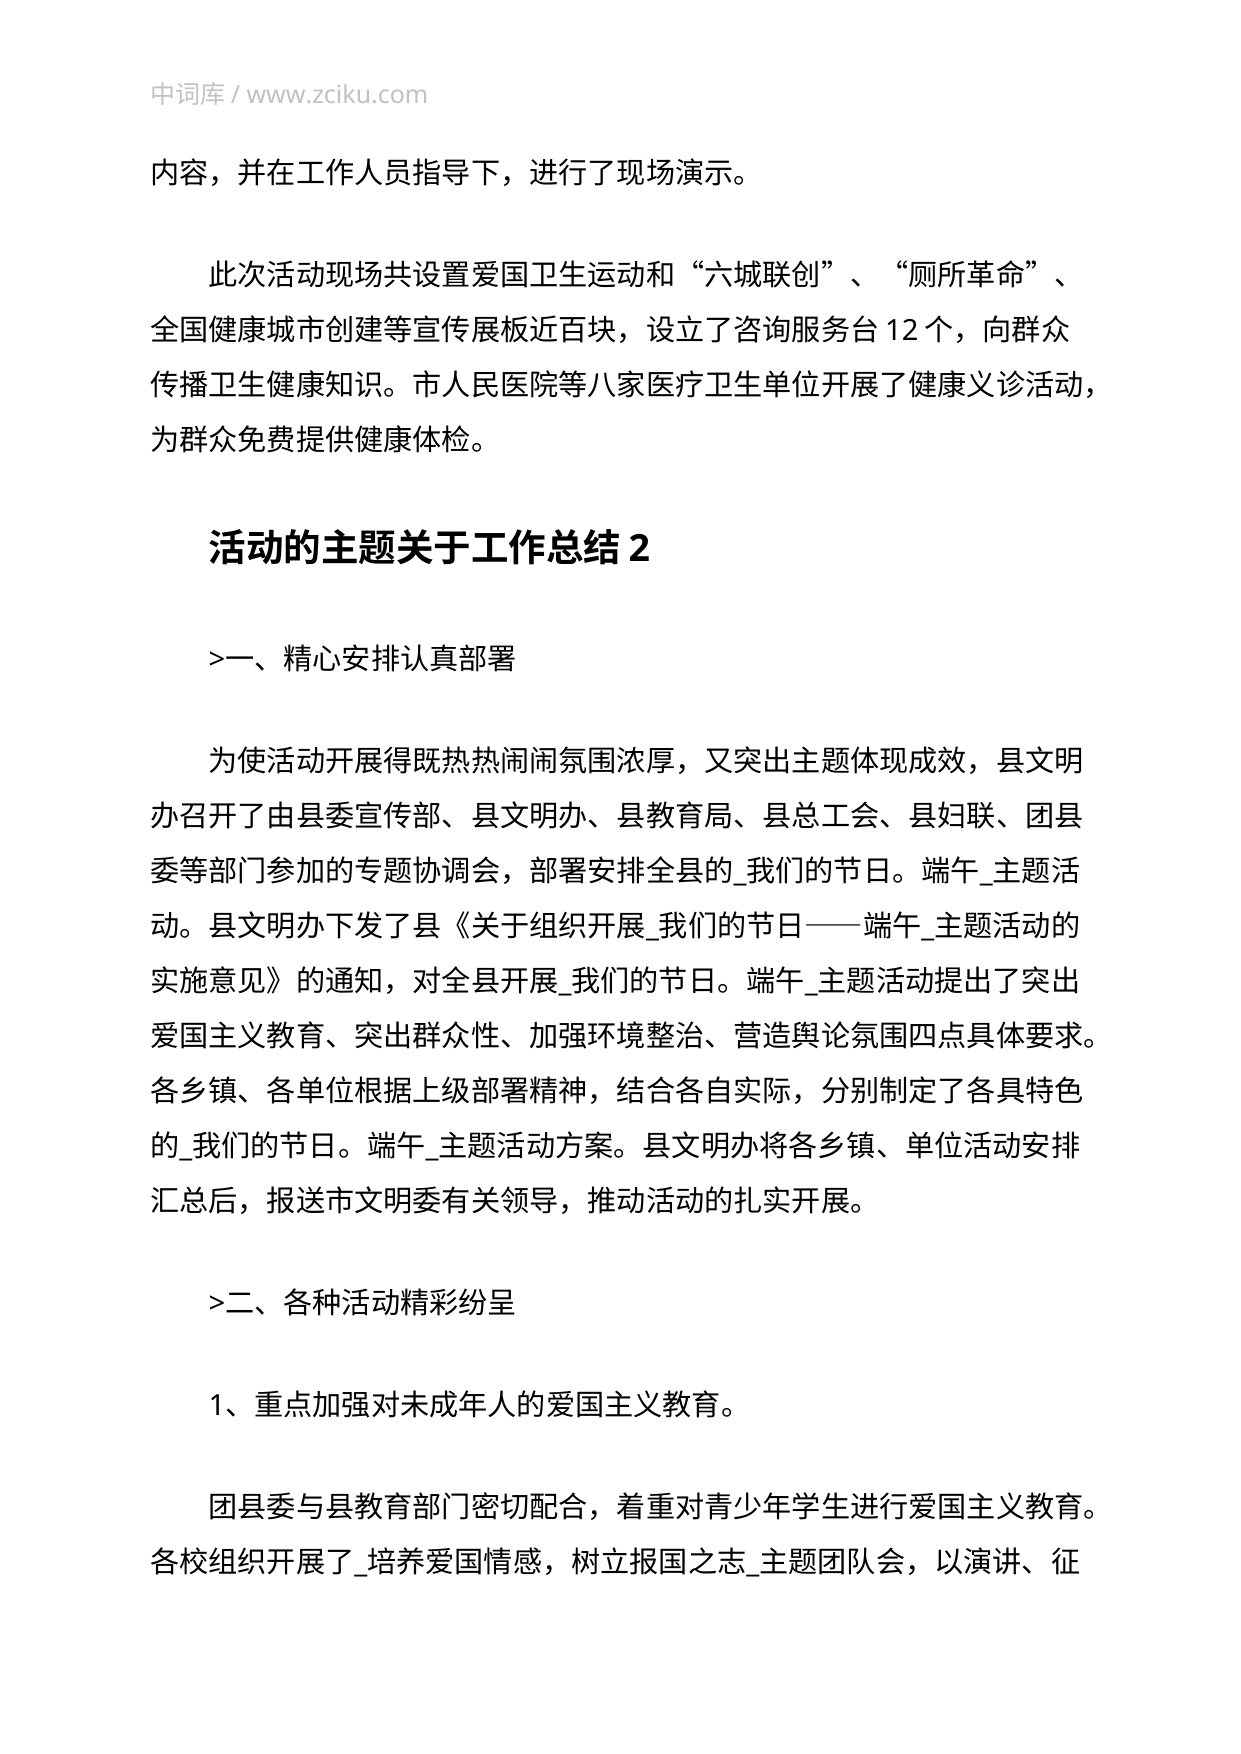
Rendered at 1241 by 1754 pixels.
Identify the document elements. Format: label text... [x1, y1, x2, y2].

text >一、精心安排认真部署 [150, 636, 1090, 678]
text 活动的主题关于工作总结2 [150, 518, 1090, 573]
text 1、重点加强对未成年人的爱国主义教育。 [150, 1381, 1090, 1424]
text >二、各种活动精彩纷呈 [150, 1279, 1090, 1322]
text 为使活动开展得既热热闹闹氛围浓厚，又突出主题体现成效，县文明办召开了由县委宣传部、县文明办、县教育局、县总工会、县妇联、团县委等部门参加的专题协调会，部署安排全县的_我们的节日。端午_主题活动。县文明办下发了县《关于组织开展_我们的节日——端午_主题活动的实施意见》的通知，对全县开展_我们的节日。端午_主题活动提出了突出爱国主义教育、突出群众性、加强环境整治、营造舆论氛围四点具体要求。各乡镇、各单位根据上级部署精神，结合各自实际，分别制定了各具特色的_我们的节日。端午_主题活动方案。县文明办将各乡镇、单位活动安排汇总后，报送市文明委有关领导，推动活动的扎实开展。 [150, 738, 1090, 1220]
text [150, 1483, 1090, 1581]
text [150, 150, 1090, 192]
text 此次活动现场共设置爱国卫生运动和“六城联创”、“厕所革命”、全国健康城市创建等宣传展板近百块，设立了咨询服务台12个，向群众传播卫生健康知识。市人民医院等八家医疗卫生单位开展了健康义诊活动，为群众免费提供健康体检。 [150, 252, 1090, 459]
